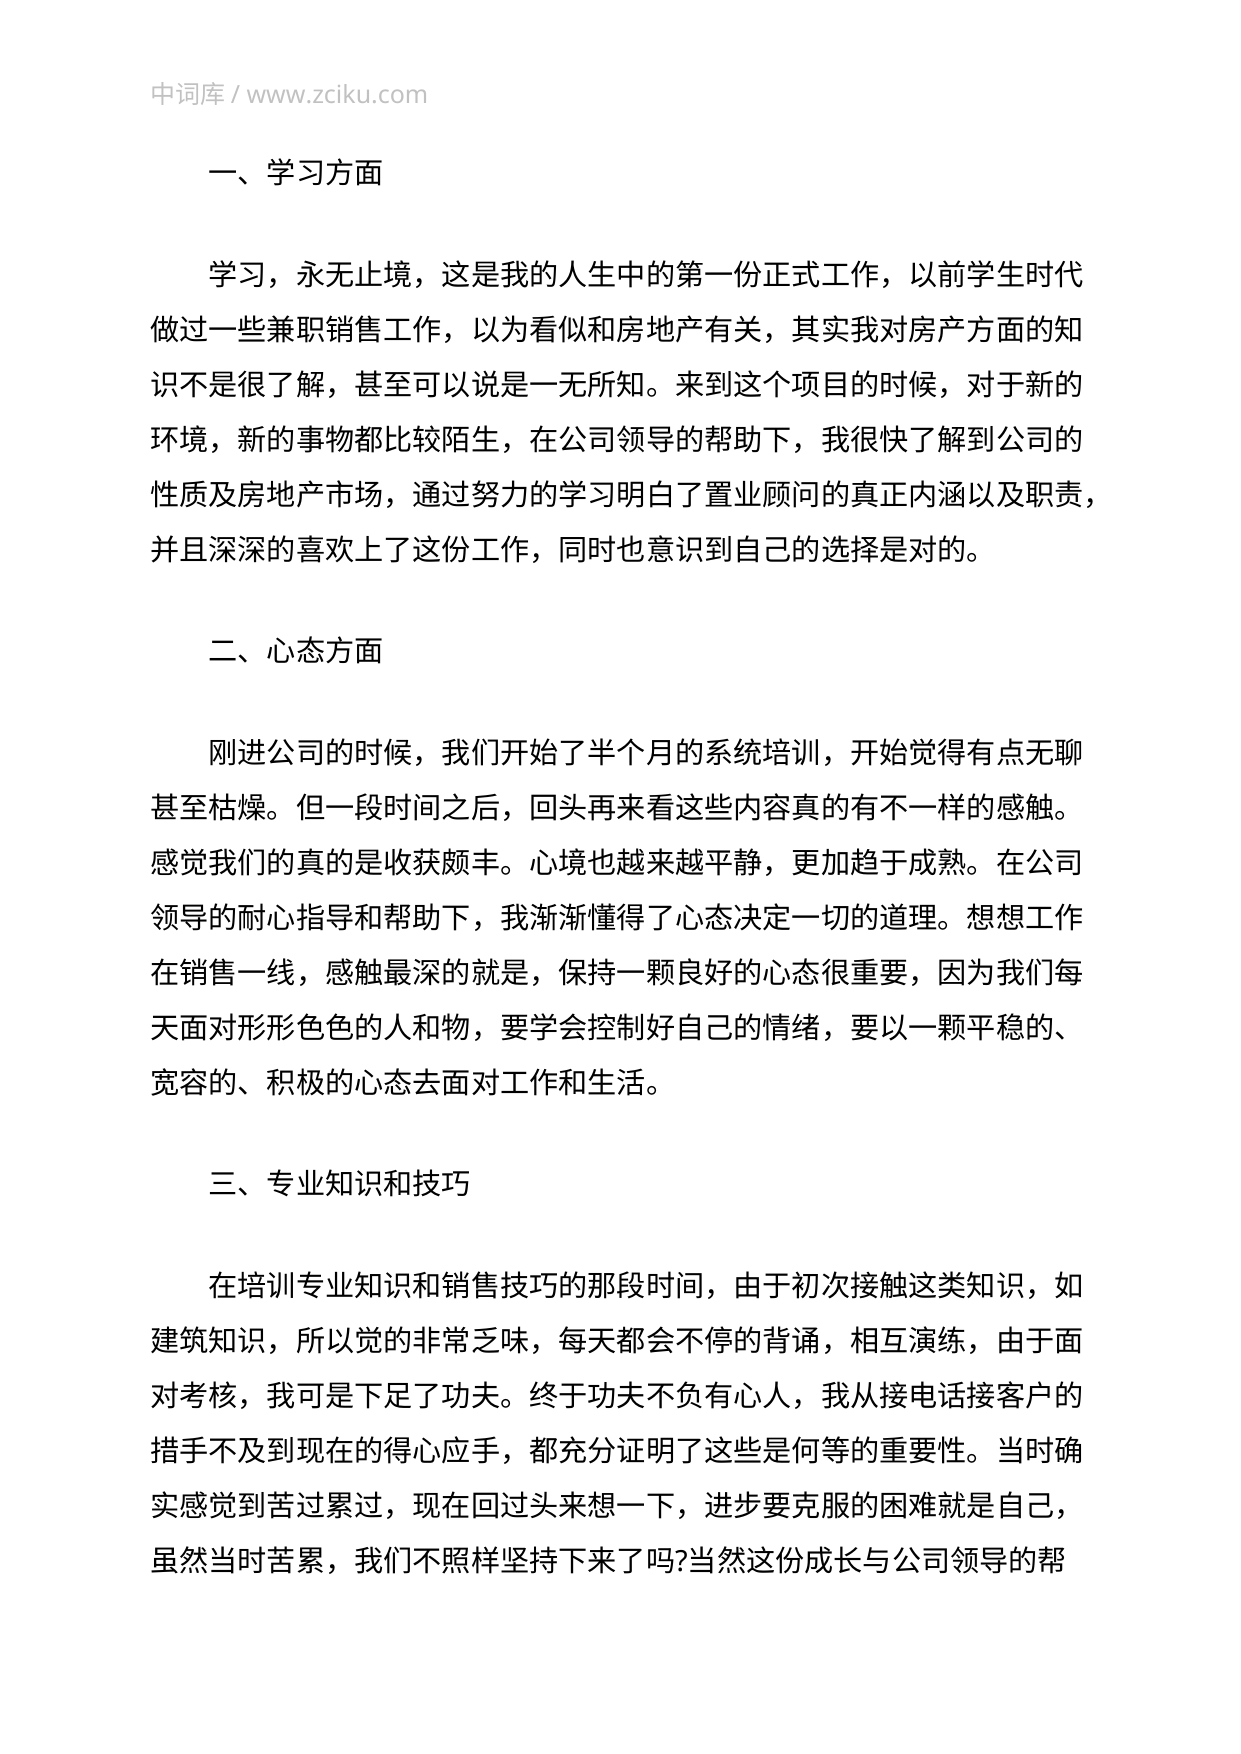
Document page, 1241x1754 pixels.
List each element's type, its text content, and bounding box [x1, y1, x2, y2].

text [150, 1263, 1090, 1579]
text 刚进公司的时候，我们开始了半个月的系统培训，开始觉得有点无聊甚至枯燥。但一段时间之后，回头再来看这些内容真的有不一样的感触。感觉我们的真的是收获颇丰。心境也越来越平静，更加趋于成熟。在公司领导的耐心指导和帮助下，我渐渐懂得了心态决定一切的道理。想想工作在销售一线，感触最深的就是，保持一颗良好的心态很重要，因为我们每天面对形形色色的人和物，要学会控制好自己的情绪，要以一颗平稳的、宽容的、积极的心态去面对工作和生活。 [150, 730, 1090, 1101]
text 学习，永无止境，这是我的人生中的第一份正式工作，以前学生时代做过一些兼职销售工作，以为看似和房地产有关，其实我对房产方面的知识不是很了解，甚至可以说是一无所知。来到这个项目的时候，对于新的环境，新的事物都比较陌生，在公司领导的帮助下，我很快了解到公司的性质及房地产市场，通过努力的学习明白了置业顾问的真正内涵以及职责，并且深深的喜欢上了这份工作，同时也意识到自己的选择是对的。 [150, 252, 1090, 568]
text 三、专业知识和技巧 [150, 1161, 1090, 1203]
text 一、学习方面 [150, 150, 1090, 192]
text 二、心态方面 [150, 628, 1090, 670]
